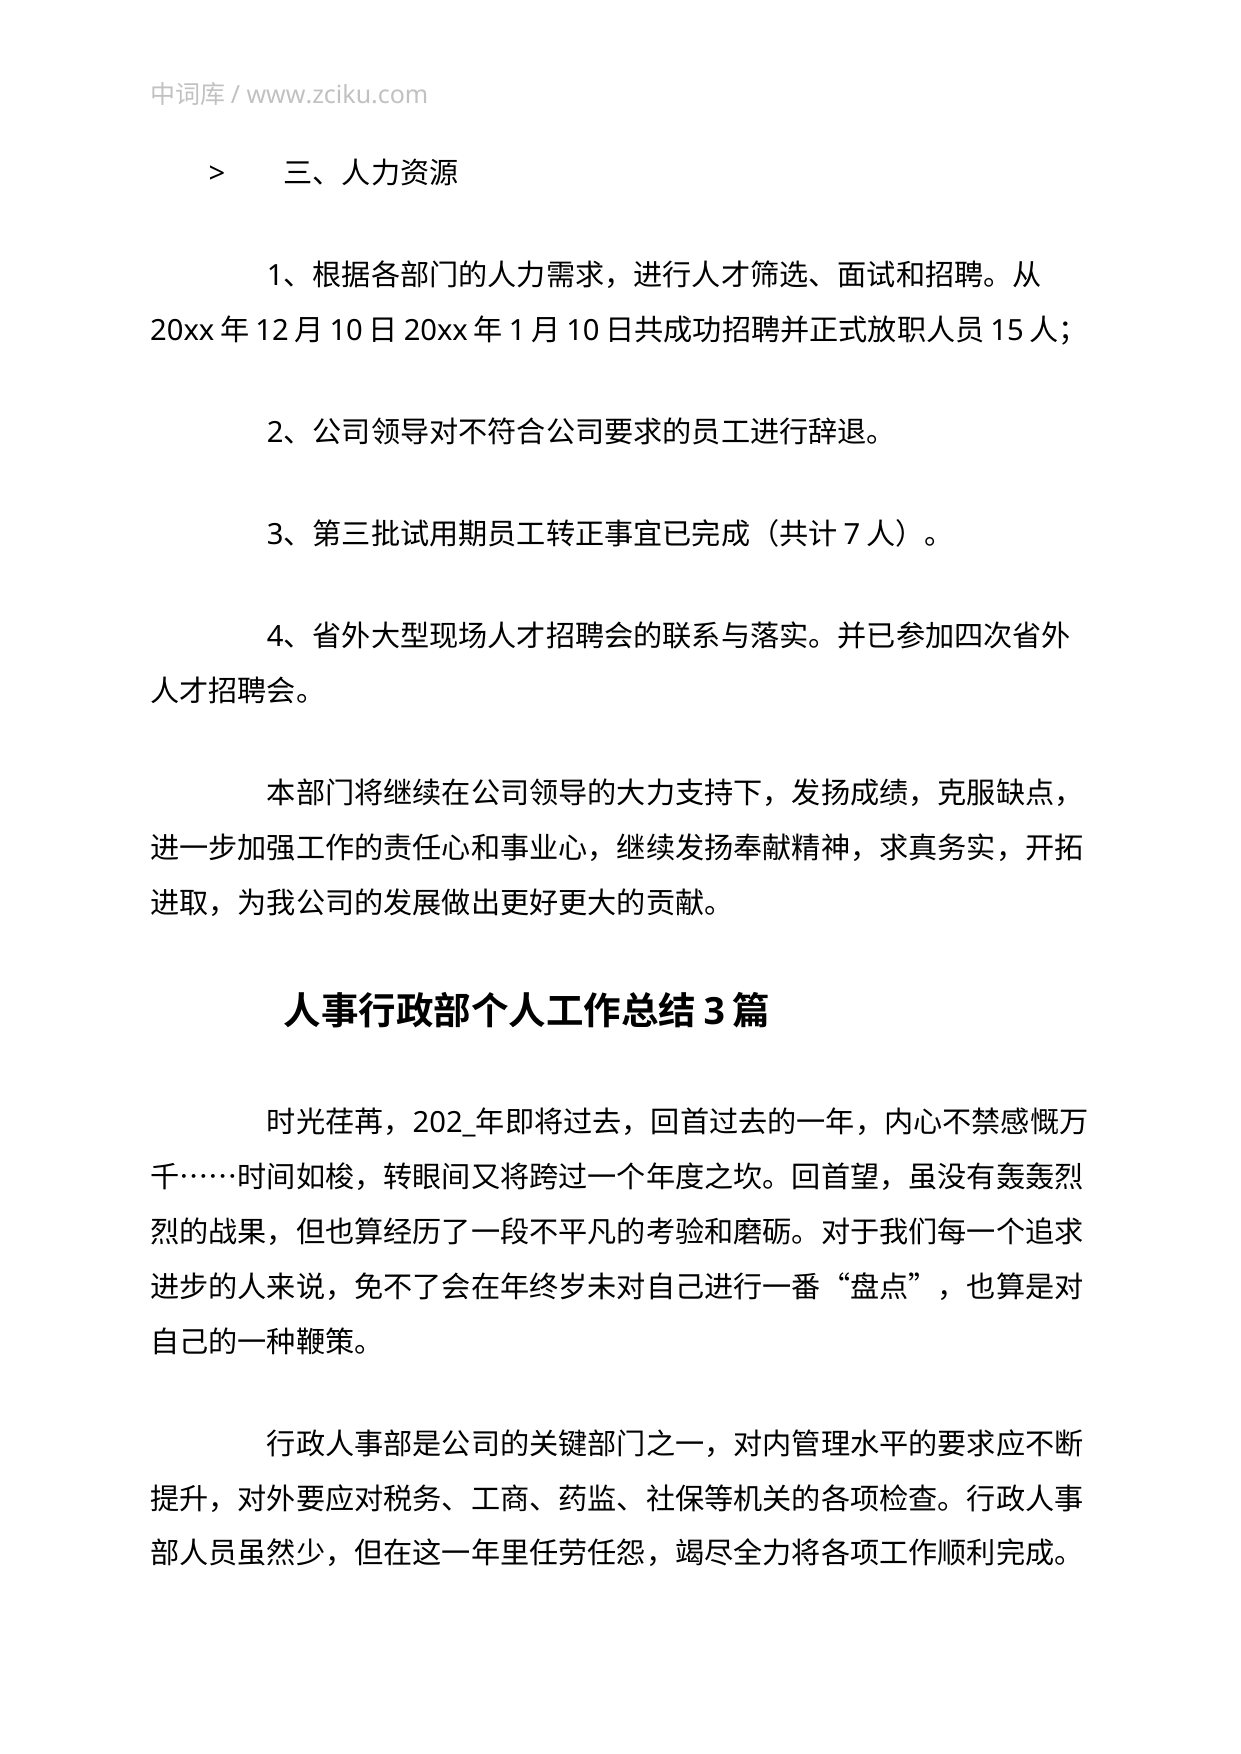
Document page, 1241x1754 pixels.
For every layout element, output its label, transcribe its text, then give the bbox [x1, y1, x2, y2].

text 时光荏苒，202_年即将过去，回首过去的一年，内心不禁感慨万千……时间如梭，转眼间又将跨过一个年度之坎。回首望，虽没有轰轰烈烈的战果，但也算经历了一段不平凡的考验和磨砺。对于我们每一个追求进步的人来说，免不了会在年终岁未对自己进行一番“盘点”，也算是对自己的一种鞭策。 [150, 1099, 1090, 1361]
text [150, 1420, 1090, 1572]
text 4、省外大型现场人才招聘会的联系与落实。并已参加四次省外人才招聘会。 [150, 613, 1090, 710]
text 本部门将继续在公司领导的大力支持下，发扬成绩，克服缺点，进一步加强工作的责任心和事业心，继续发扬奉献精神，求真务实，开拓进取，为我公司的发展做出更好更大的贡献。 [150, 770, 1090, 922]
text > 三、人力资源 [150, 150, 1090, 192]
text 3、第三批试用期员工转正事宜已完成（共计7人）。 [150, 511, 1090, 553]
text 1、根据各部门的人力需求，进行人才筛选、面试和招聘。从20xx年12月10日20xx年1月10日共成功招聘并正式放职人员15人； [150, 252, 1090, 349]
text 人事行政部个人工作总结3篇 [150, 981, 1090, 1036]
text 2、公司领导对不符合公司要求的员工进行辞退。 [150, 409, 1090, 451]
